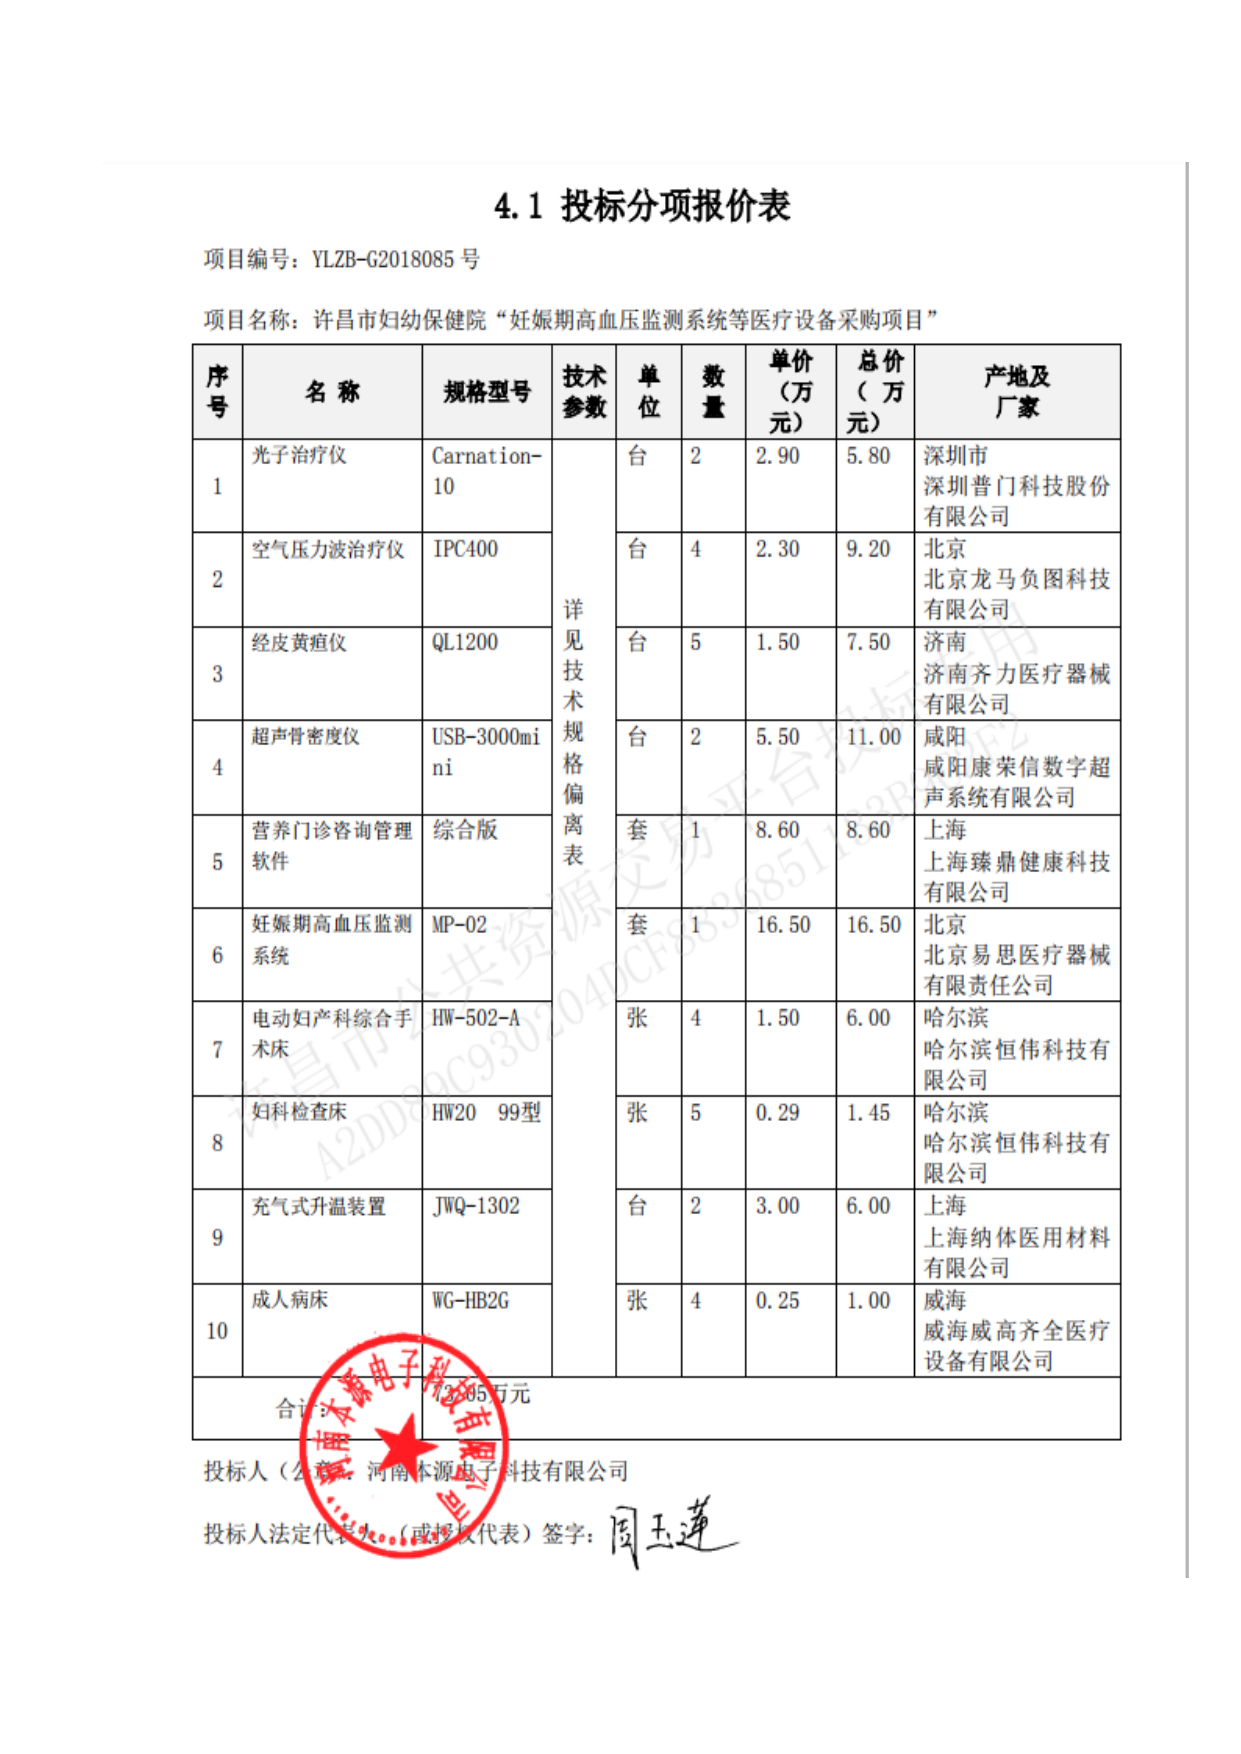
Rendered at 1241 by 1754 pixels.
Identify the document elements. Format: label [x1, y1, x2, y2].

picture [100, 162, 1189, 1578]
